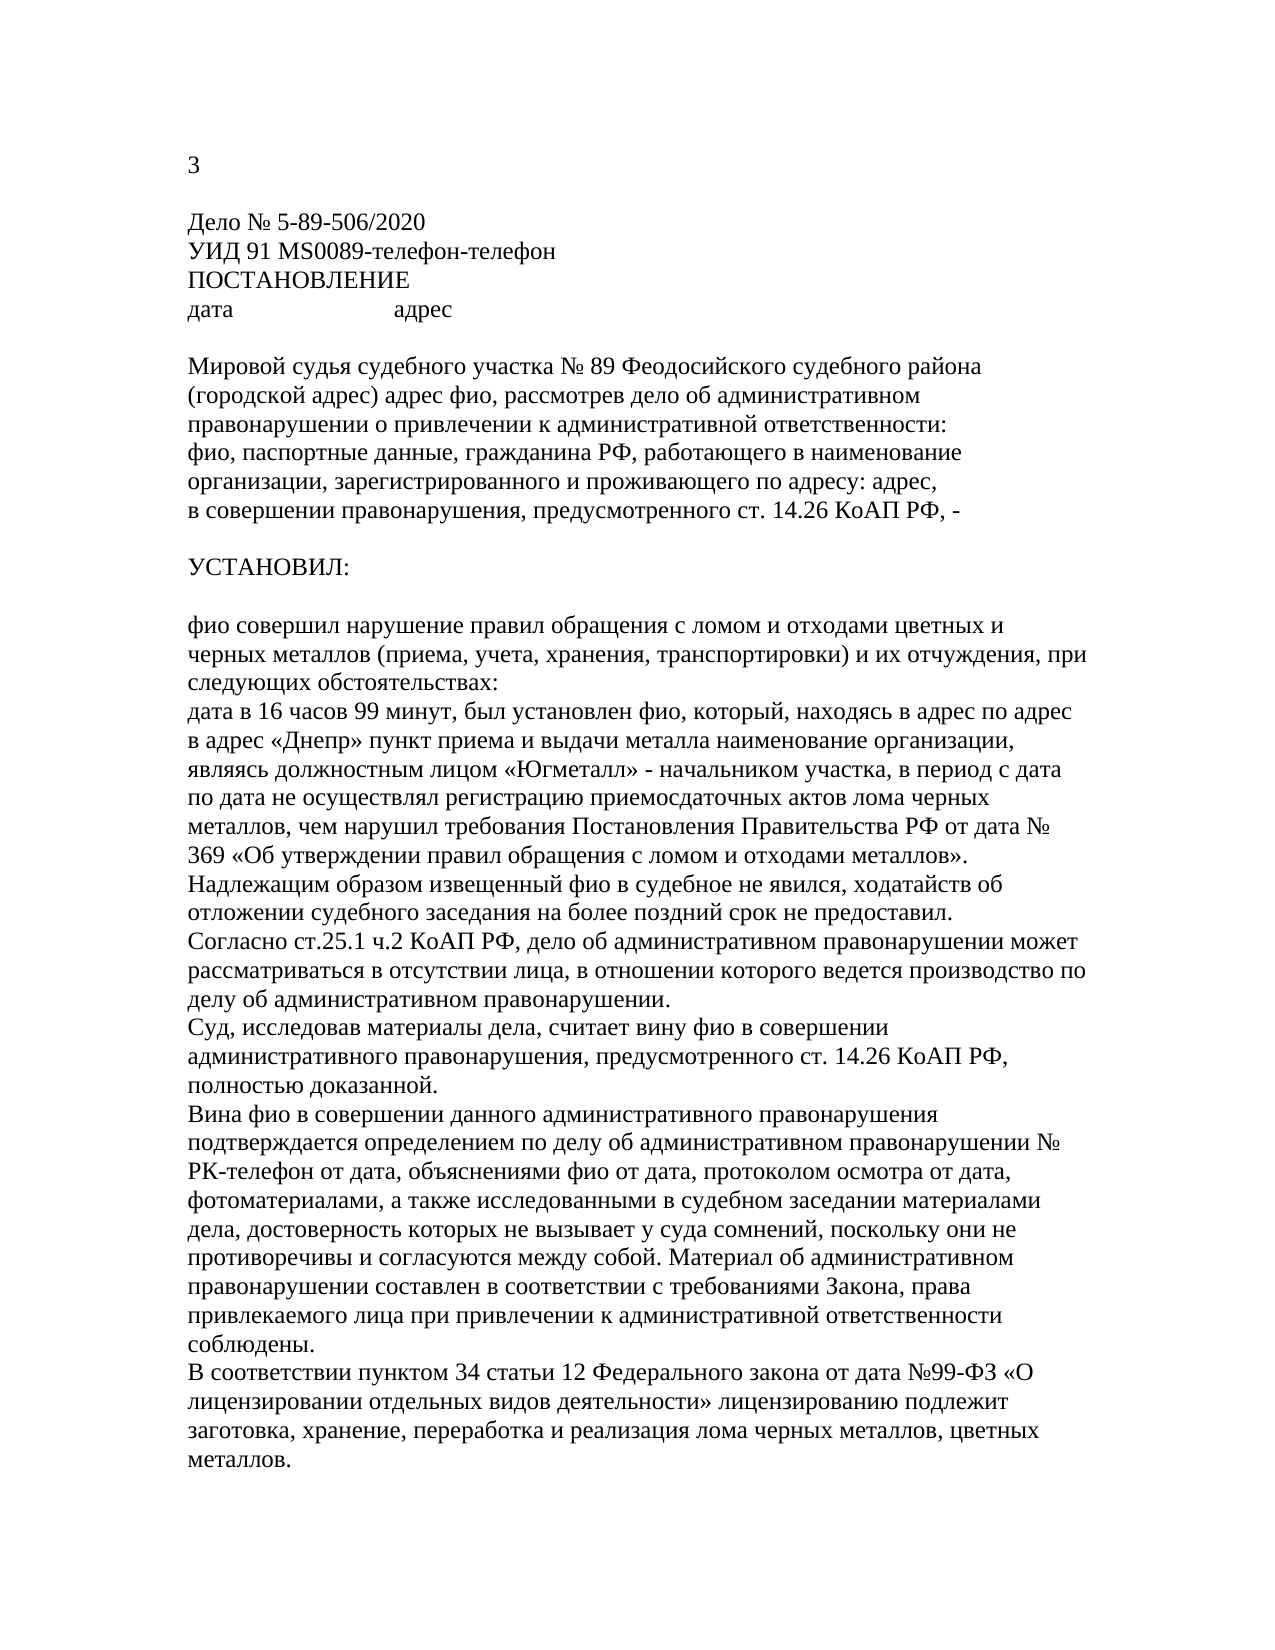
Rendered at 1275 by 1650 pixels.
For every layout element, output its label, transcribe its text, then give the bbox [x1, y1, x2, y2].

text Надлежащим образом извещенный фио в судебное не явился, ходатайств об отложении судебного заседания на более поздний срок не предоставил. [187, 869, 1087, 926]
text дата в 16 часов 99 минут, был установлен фио, который, находясь в адрес по адрес в адрес «Днепр» пункт приема и выдачи металла наименование организации, являясь должностным лицом «Югметалл» - начальником участка, в период с дата по дата не осуществлял регистрацию приемосдаточных актов лома черных металлов, чем нарушил требования Постановления Правительства РФ от дата № 369 «Об утверждении правил обращения с ломом и отходами металлов». [187, 696, 1087, 869]
text Суд, исследовав материалы дела, считает вину фио в совершении административного правонарушения, предусмотренного ст. 14.26 КоАП РФ, полностью доказанной. [187, 1012, 1087, 1099]
text Согласно ст.25.1 ч.2 КоАП РФ, дело об административном правонарушении может рассматриваться в отсутствии лица, в отношении которого ведется производство по делу об административном правонарушении. [187, 926, 1087, 1012]
text Мировой судья судебного участка № 89 Феодосийского судебного района (городской адрес) адрес фио, рассмотрев дело об административном правонарушении о привлечении к административной ответственности: [187, 351, 1087, 437]
text 3 [187, 150, 1087, 179]
text дата адрес [187, 294, 1087, 322]
text фио совершил нарушение правил обращения с ломом и отходами цветных и черных металлов (приема, учета, хранения, транспортировки) и их отчуждения, при следующих обстоятельствах: [187, 610, 1087, 696]
text ПОСТАНОВЛЕНИЕ [187, 265, 1087, 294]
text Дело № 5-89-506/2020 [187, 207, 1087, 236]
text В соответствии пунктом 34 статьи 12 Федерального закона от дата №99-ФЗ «О лицензировании отдельных видов деятельности» лицензированию подлежит заготовка, хранение, переработка и реализация лома черных металлов, цветных металлов. [187, 1357, 1087, 1472]
text фио, паспортные данные, гражданина РФ, работающего в наименование организации, зарегистрированного и проживающего по адресу: адрес, [187, 437, 1087, 495]
text Вина фио в совершении данного административного правонарушения подтверждается определением по делу об административном правонарушении № РК-телефон от дата, объяснениями фио от дата, протоколом осмотра от дата, фотоматериалами, а также исследованными в судебном заседании материалами дела, достоверность которых не вызывает у суда сомнений, поскольку они не противоречивы и согласуются между собой. Материал об административном правонарушении составлен в соответствии с требованиями Закона, права привлекаемого лица при привлечении к административной ответственности соблюдены. [187, 1099, 1087, 1357]
text УИД 91 MS0089-телефон-телефон [187, 236, 1087, 265]
text в совершении правонарушения, предусмотренного ст. 14.26 КоАП РФ, - [187, 495, 1087, 524]
text УСТАНОВИЛ: [187, 552, 1087, 581]
